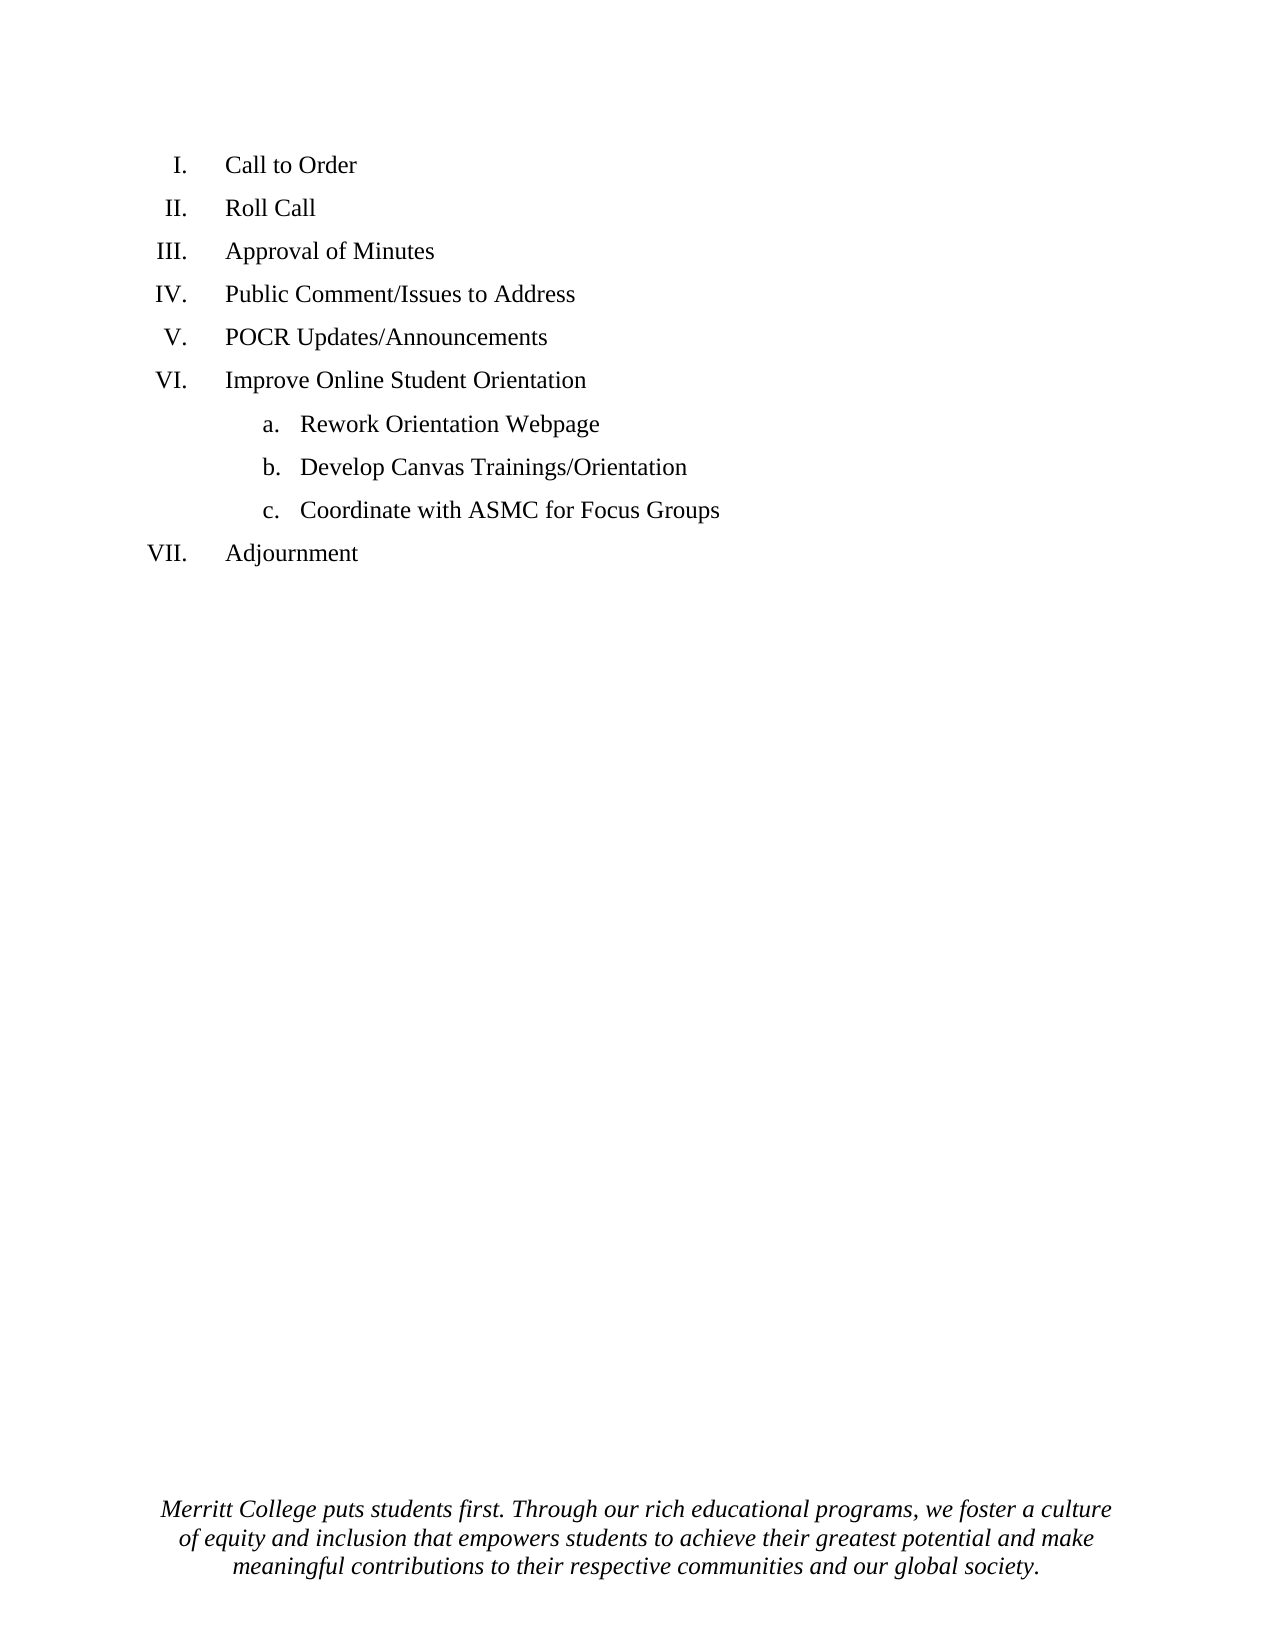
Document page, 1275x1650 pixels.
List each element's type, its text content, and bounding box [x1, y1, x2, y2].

list Coordinate with ASMC for Focus Groups [262, 495, 1125, 524]
list Roll Call [187, 193, 1125, 222]
list Approval of Minutes [187, 236, 1125, 265]
list Improve Online Student Orientation [187, 366, 1125, 394]
list Public Comment/Issues to Address [187, 279, 1125, 308]
list Adjournment [187, 538, 1125, 567]
list Rework Orientation Webpage [262, 409, 1125, 437]
list Develop Canvas Trainings/Orientation [262, 452, 1125, 481]
list Call to Order [187, 150, 1125, 179]
list POCR Updates/Announcements [187, 322, 1125, 351]
